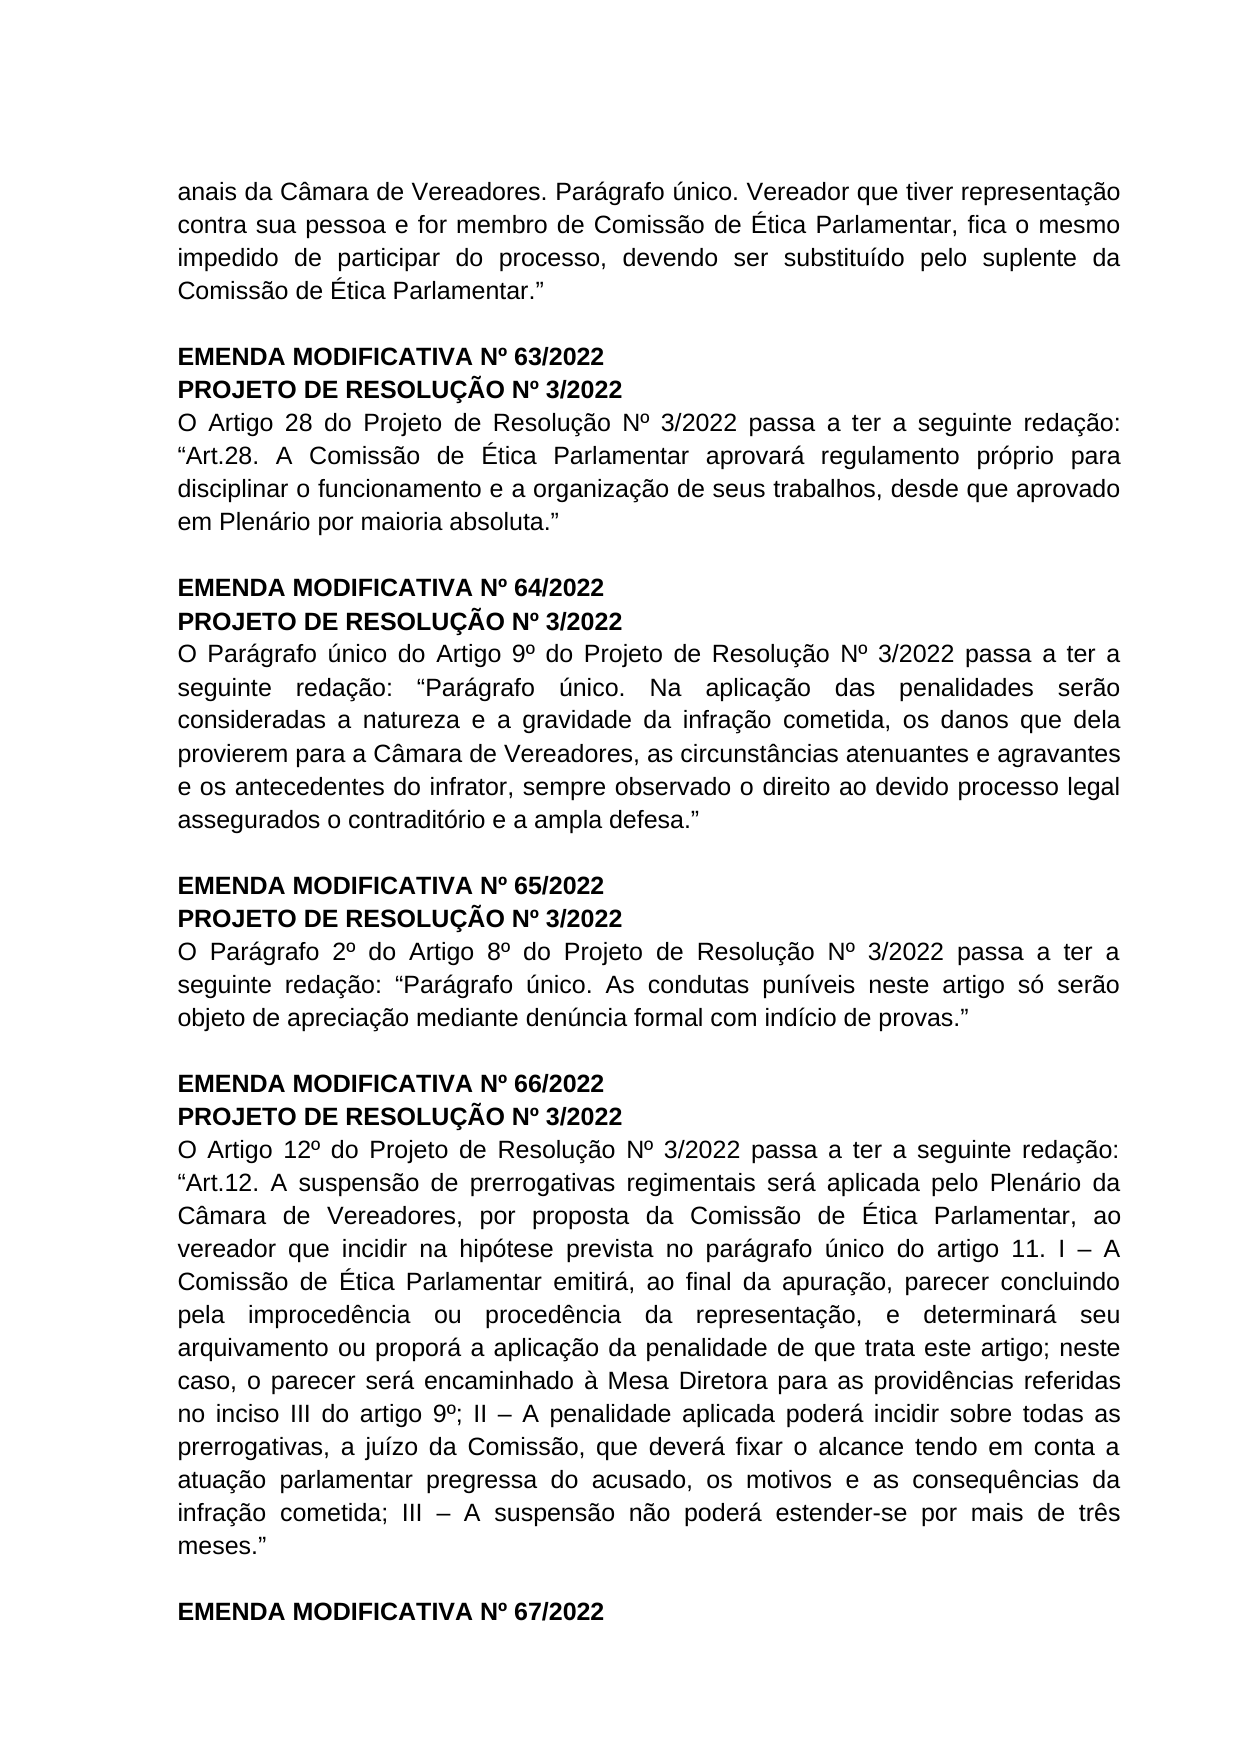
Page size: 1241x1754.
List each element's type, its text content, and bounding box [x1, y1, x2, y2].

text EMENDA MODIFICATIVA Nº 64/2022 [177, 573, 1122, 602]
text O Artigo 12º do Projeto de Resolução Nº 3/2022 passa a ter a seguinte redação: “Art.12. A suspensão de prerrogativas regimentais será aplicada pelo Plenário da Câmara de Vereadores, por proposta da Comissão de Ética Parlamentar, ao vereador que incidir na hipótese prevista no parágrafo único do artigo 11. I – A Comissão de Ética Parlamentar emitirá, ao final da apuração, parecer concluindo pela improcedência ou procedência da representação, e determinará seu arquivamento ou proporá a aplicação da penalidade de que trata este artigo; neste caso, o parecer será encaminhado à Mesa Diretora para as providências referidas no inciso III do artigo 9º; II – A penalidade aplicada poderá incidir sobre todas as prerrogativas, a juízo da Comissão, que deverá fixar o alcance tendo em conta a atuação parlamentar pregressa do acusado, os motivos e as consequências da infração cometida; III – A suspensão não poderá estender-se por mais de três meses.” [177, 1135, 1122, 1560]
text EMENDA MODIFICATIVA Nº 63/2022 [177, 342, 1122, 371]
text EMENDA MODIFICATIVA Nº 66/2022 [177, 1069, 1122, 1097]
text PROJETO DE RESOLUÇÃO Nº 3/2022 [177, 375, 1122, 404]
text PROJETO DE RESOLUÇÃO Nº 3/2022 [177, 606, 1122, 635]
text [177, 177, 1122, 305]
text PROJETO DE RESOLUÇÃO Nº 3/2022 [177, 1102, 1122, 1131]
text EMENDA MODIFICATIVA Nº 65/2022 [177, 871, 1122, 899]
text EMENDA MODIFICATIVA Nº 67/2022 [177, 1597, 1122, 1626]
text O Parágrafo único do Artigo 9º do Projeto de Resolução Nº 3/2022 passa a ter a seguinte redação: “Parágrafo único. Na aplicação das penalidades serão consideradas a natureza e a gravidade da infração cometida, os danos que dela provierem para a Câmara de Vereadores, as circunstâncias atenuantes e agravantes e os antecedentes do infrator, sempre observado o direito ao devido processo legal assegurados o contraditório e a ampla defesa.” [177, 639, 1122, 833]
text O Parágrafo 2º do Artigo 8º do Projeto de Resolução Nº 3/2022 passa a ter a seguinte redação: “Parágrafo único. As condutas puníveis neste artigo só serão objeto de apreciação mediante denúncia formal com indício de provas.” [177, 937, 1122, 1031]
text PROJETO DE RESOLUÇÃO Nº 3/2022 [177, 904, 1122, 932]
text O Artigo 28 do Projeto de Resolução Nº 3/2022 passa a ter a seguinte redação: “Art.28. A Comissão de Ética Parlamentar aprovará regulamento próprio para disciplinar o funcionamento e a organização de seus trabalhos, desde que aprovado em Plenário por maioria absoluta.” [177, 408, 1122, 536]
